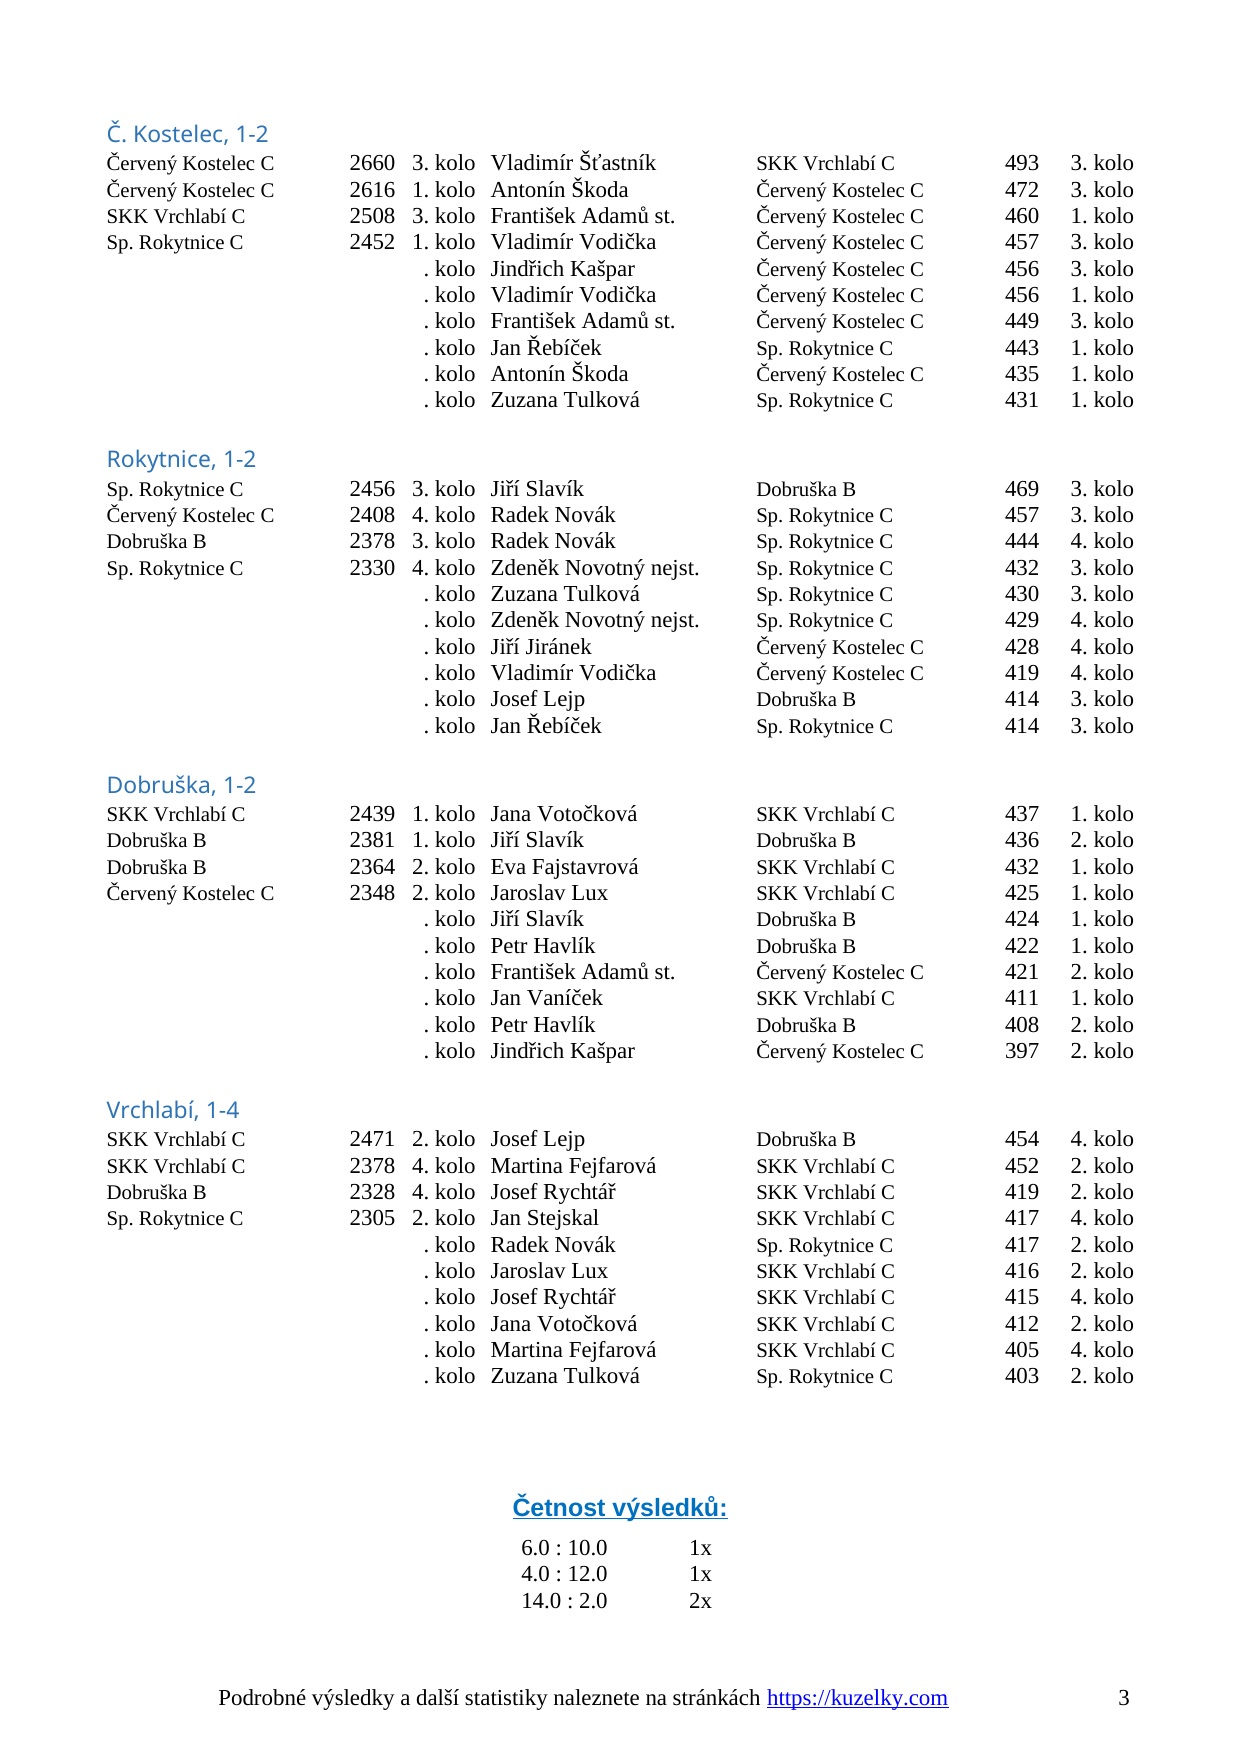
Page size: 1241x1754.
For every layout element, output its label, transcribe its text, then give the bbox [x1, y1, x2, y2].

text . kolo Josef Rychtář SKK Vrchlabí C 415 4. kolo [106, 1283, 1134, 1310]
text . kolo Jiří Slavík Dobruška B 424 1. kolo [106, 905, 1134, 932]
text . kolo Jaroslav Lux SKK Vrchlabí C 416 2. kolo [106, 1257, 1134, 1283]
text Sp. Rokytnice C 2452 1. kolo Vladimír Vodička Červený Kostelec C 457 3. kolo [106, 228, 1134, 255]
text . kolo František Adamů st. Červený Kostelec C 421 2. kolo [106, 958, 1134, 984]
text . kolo Petr Havlík Dobruška B 422 1. kolo [106, 932, 1134, 958]
text SKK Vrchlabí C 2471 2. kolo Josef Lejp Dobruška B 454 4. kolo [106, 1125, 1134, 1152]
text . kolo Zdeněk Novotný nejst. Sp. Rokytnice C 429 4. kolo [106, 606, 1134, 633]
text . kolo Radek Novák Sp. Rokytnice C 417 2. kolo [106, 1231, 1134, 1257]
text . kolo Zuzana Tulková Sp. Rokytnice C 431 1. kolo [106, 387, 1134, 413]
text . kolo Zuzana Tulková Sp. Rokytnice C 430 3. kolo [106, 580, 1134, 606]
text . kolo Jiří Jiránek Červený Kostelec C 428 4. kolo [106, 633, 1134, 659]
text Červený Kostelec C 2408 4. kolo Radek Novák Sp. Rokytnice C 457 3. kolo [106, 501, 1134, 527]
text 14.0 : 2.0 2x [106, 1587, 1134, 1613]
text . kolo Jana Votočková SKK Vrchlabí C 412 2. kolo [106, 1310, 1134, 1336]
text . kolo Jindřich Kašpar Červený Kostelec C 456 3. kolo [106, 255, 1134, 281]
text . kolo Zuzana Tulková Sp. Rokytnice C 403 2. kolo [106, 1362, 1134, 1389]
text . kolo Antonín Škoda Červený Kostelec C 435 1. kolo [106, 360, 1134, 387]
text 6.0 : 10.0 1x [106, 1534, 1134, 1561]
text Sp. Rokytnice C 2456 3. kolo Jiří Slavík Dobruška B 469 3. kolo [106, 475, 1134, 501]
text . kolo Jan Vaníček SKK Vrchlabí C 411 1. kolo [106, 984, 1134, 1011]
text . kolo Josef Lejp Dobruška B 414 3. kolo [106, 686, 1134, 712]
subtitle Rokytnice, 1-2 [106, 443, 1134, 475]
subtitle Vrchlabí, 1-4 [106, 1094, 1134, 1125]
text Dobruška B 2378 3. kolo Radek Novák Sp. Rokytnice C 444 4. kolo [106, 527, 1134, 554]
text . kolo Jindřich Kašpar Červený Kostelec C 397 2. kolo [106, 1037, 1134, 1063]
text . kolo František Adamů st. Červený Kostelec C 449 3. kolo [106, 307, 1134, 334]
text . kolo Vladimír Vodička Červený Kostelec C 419 4. kolo [106, 659, 1134, 686]
text Dobruška B 2381 1. kolo Jiří Slavík Dobruška B 436 2. kolo [106, 826, 1134, 853]
text 4.0 : 12.0 1x [106, 1561, 1134, 1587]
text . kolo Jan Řebíček Sp. Rokytnice C 414 3. kolo [106, 712, 1134, 738]
text . kolo Jan Řebíček Sp. Rokytnice C 443 1. kolo [106, 334, 1134, 360]
subtitle Č. Kostelec, 1-2 [106, 118, 1134, 149]
text Sp. Rokytnice C 2330 4. kolo Zdeněk Novotný nejst. Sp. Rokytnice C 432 3. kolo [106, 554, 1134, 580]
text Červený Kostelec C 2616 1. kolo Antonín Škoda Červený Kostelec C 472 3. kolo [106, 176, 1134, 202]
text . kolo Petr Havlík Dobruška B 408 2. kolo [106, 1011, 1134, 1037]
subtitle Dobruška, 1-2 [106, 769, 1134, 800]
text Dobruška B 2364 2. kolo Eva Fajstavrová SKK Vrchlabí C 432 1. kolo [106, 853, 1134, 879]
text Četnost výsledků: [94, 1493, 1145, 1522]
text Dobruška B 2328 4. kolo Josef Rychtář SKK Vrchlabí C 419 2. kolo [106, 1178, 1134, 1204]
text Červený Kostelec C 2348 2. kolo Jaroslav Lux SKK Vrchlabí C 425 1. kolo [106, 879, 1134, 905]
text . kolo Vladimír Vodička Červený Kostelec C 456 1. kolo [106, 281, 1134, 307]
text SKK Vrchlabí C 2439 1. kolo Jana Votočková SKK Vrchlabí C 437 1. kolo [106, 800, 1134, 826]
text SKK Vrchlabí C 2508 3. kolo František Adamů st. Červený Kostelec C 460 1. kolo [106, 202, 1134, 228]
text . kolo Martina Fejfarová SKK Vrchlabí C 405 4. kolo [106, 1336, 1134, 1362]
text SKK Vrchlabí C 2378 4. kolo Martina Fejfarová SKK Vrchlabí C 452 2. kolo [106, 1152, 1134, 1178]
text Červený Kostelec C 2660 3. kolo Vladimír Šťastník SKK Vrchlabí C 493 3. kolo [106, 149, 1134, 176]
text Sp. Rokytnice C 2305 2. kolo Jan Stejskal SKK Vrchlabí C 417 4. kolo [106, 1204, 1134, 1231]
